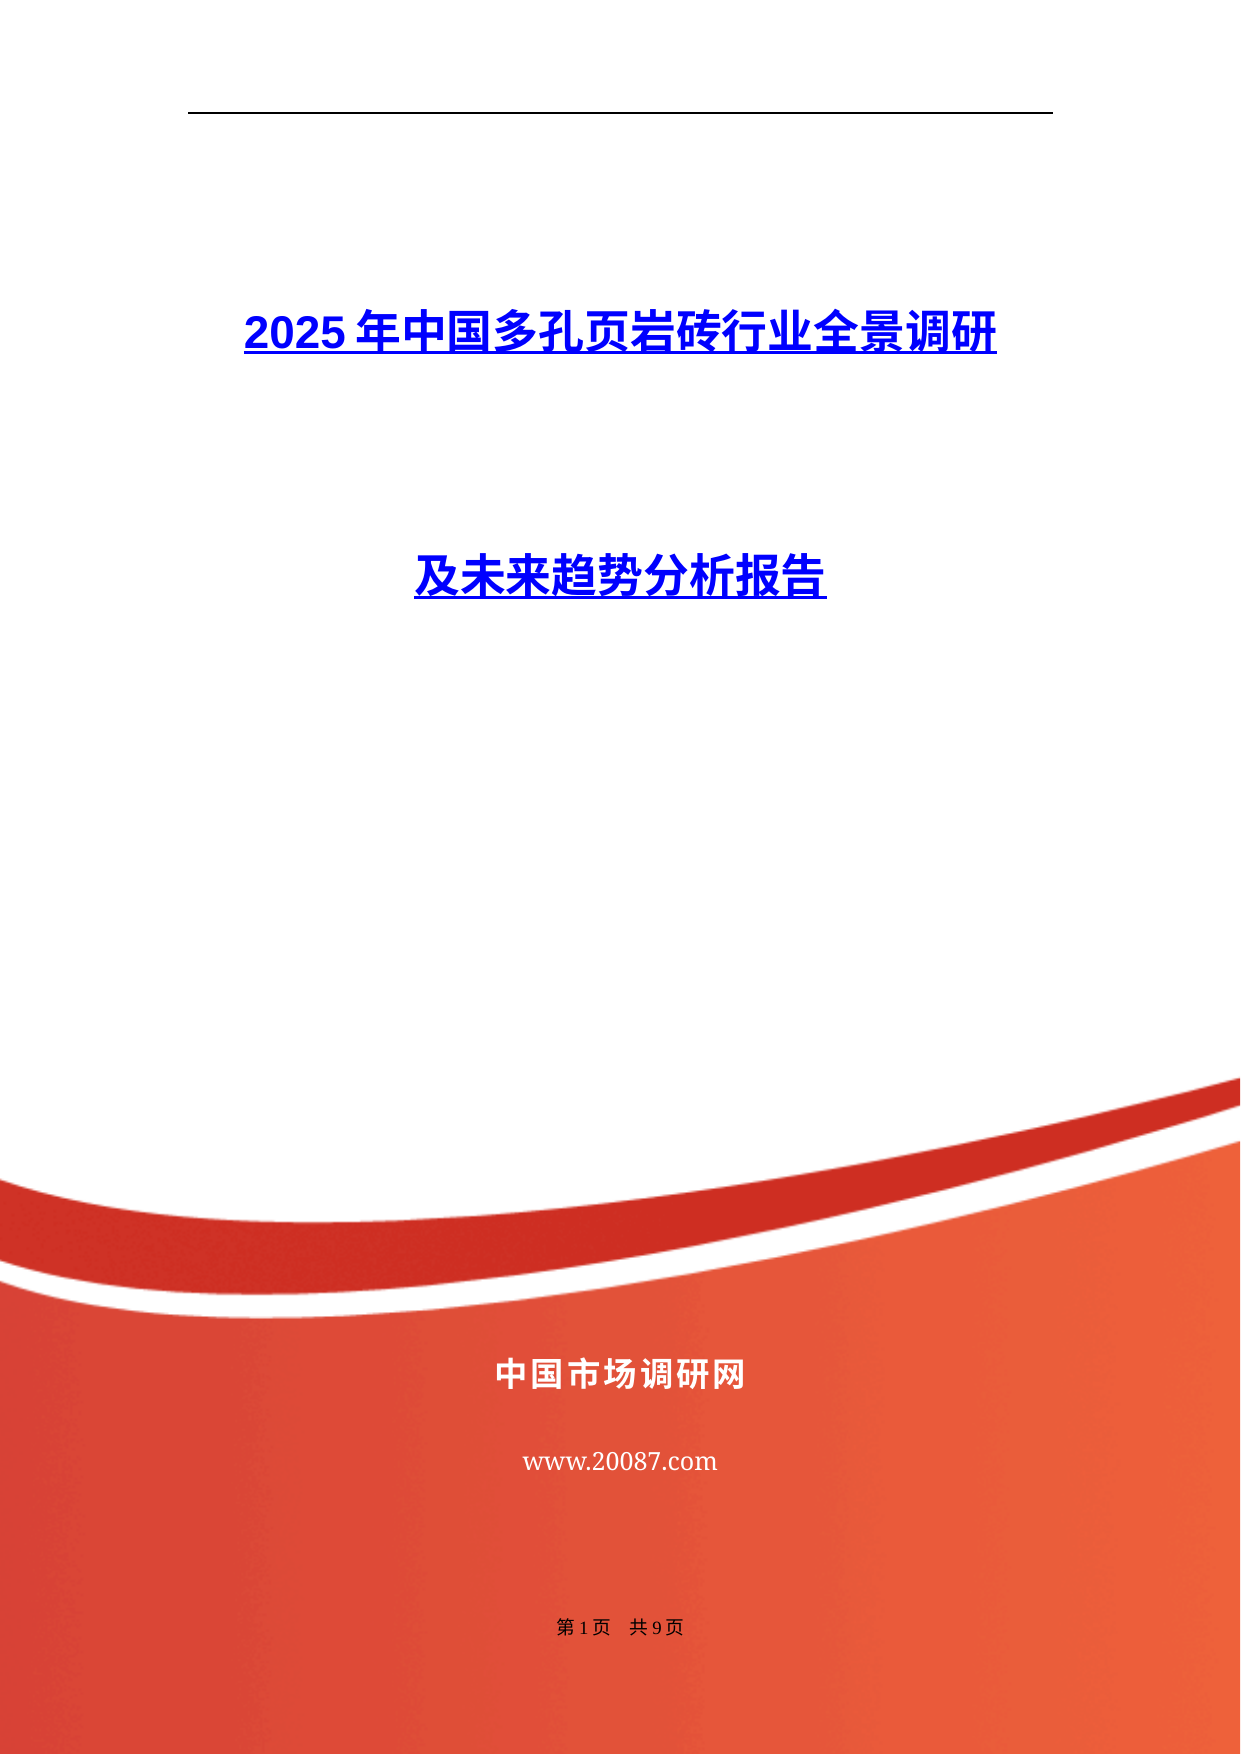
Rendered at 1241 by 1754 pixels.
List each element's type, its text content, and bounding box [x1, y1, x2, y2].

text www.20087.com [187, 1428, 1053, 1493]
picture [0, 1006, 1241, 1754]
subtitle 中国市场调研网 [187, 1339, 1053, 1404]
table_header 2025年中国多孔页岩砖行业全景调研及未来趋势分析报告 [188, 207, 1053, 773]
